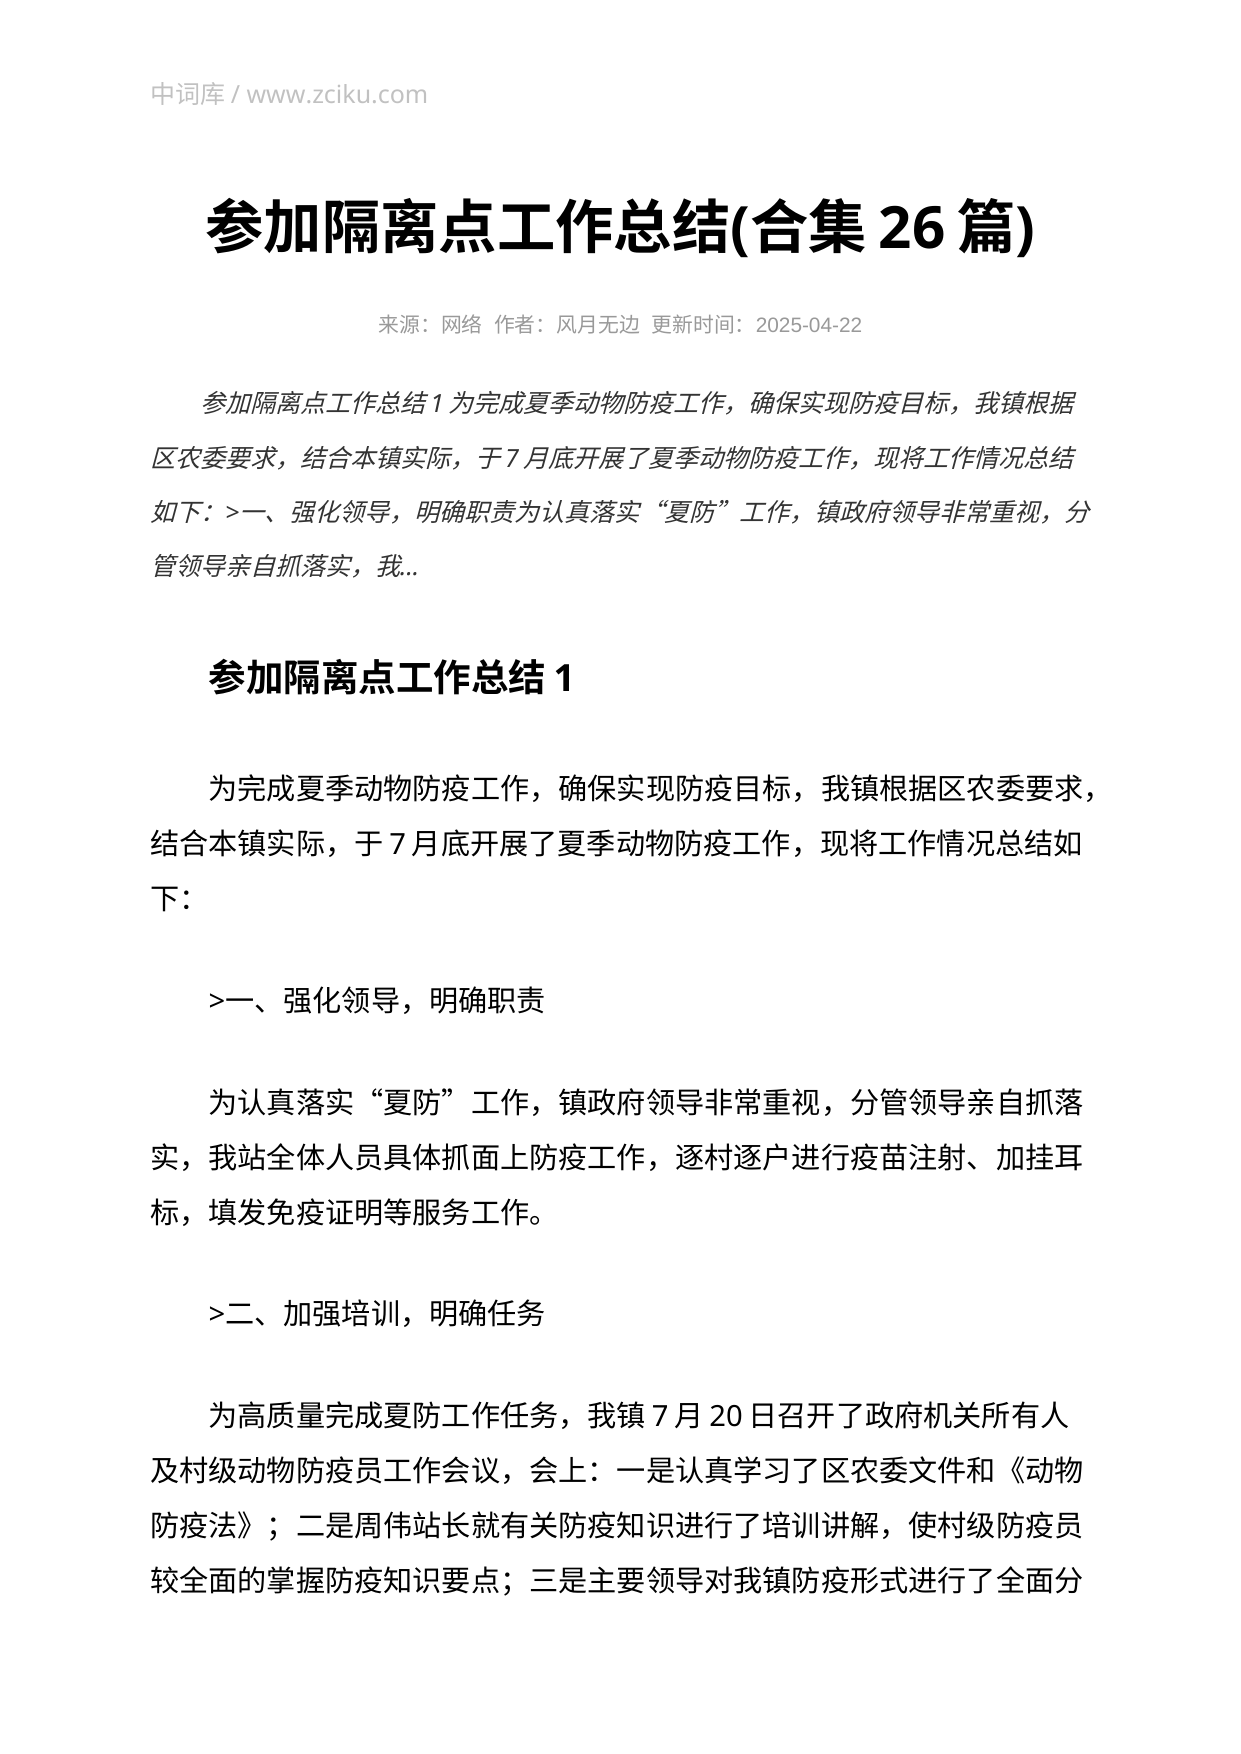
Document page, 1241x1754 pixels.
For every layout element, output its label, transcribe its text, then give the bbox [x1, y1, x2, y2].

text 来源：网络 作者：风月无边 更新时间：2025-04-22 [150, 313, 1090, 337]
text >一、强化领导，明确职责 [150, 977, 1090, 1020]
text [150, 1393, 1090, 1600]
subtitle 参加隔离点工作总结(合集26篇) [150, 181, 1090, 266]
text >二、加强培训，明确任务 [150, 1291, 1090, 1333]
text 为完成夏季动物防疫工作，确保实现防疫目标，我镇根据区农委要求，结合本镇实际，于7月底开展了夏季动物防疫工作，现将工作情况总结如下： [150, 766, 1090, 918]
text 参加隔离点工作总结1为完成夏季动物防疫工作，确保实现防疫目标，我镇根据区农委要求，结合本镇实际，于7月底开展了夏季动物防疫工作，现将工作情况总结如下：>一、强化领导，明确职责为认真落实“夏防”工作，镇政府领导非常重视，分管领导亲自抓落实，我... [150, 384, 1090, 583]
text 参加隔离点工作总结1 [150, 648, 1090, 703]
text 为认真落实“夏防”工作，镇政府领导非常重视，分管领导亲自抓落实，我站全体人员具体抓面上防疫工作，逐村逐户进行疫苗注射、加挂耳标，填发免疫证明等服务工作。 [150, 1079, 1090, 1231]
